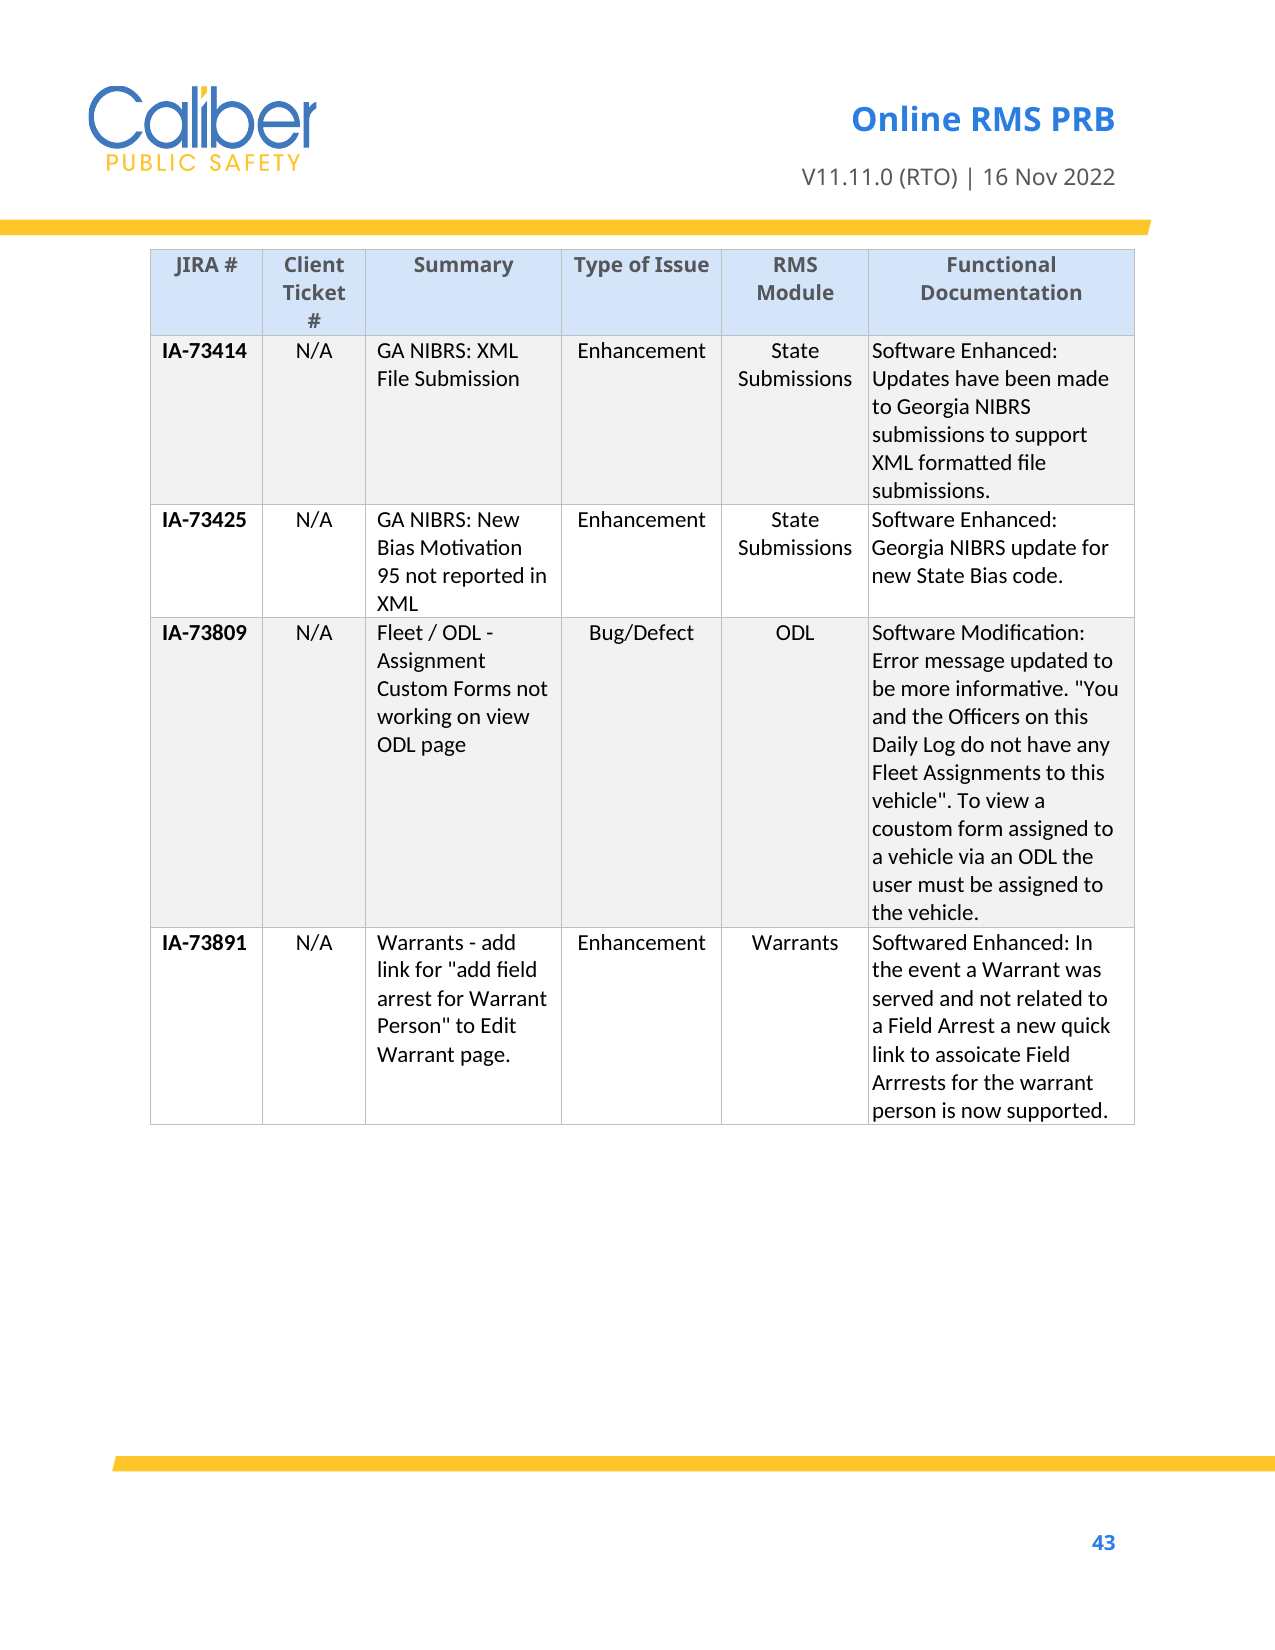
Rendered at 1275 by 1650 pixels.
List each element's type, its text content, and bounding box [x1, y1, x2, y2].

table_cell Fleet / ODL - Assignment Custom Forms not working on view ODL page [366, 618, 561, 927]
table_header Client Ticket # [263, 250, 365, 335]
table_cell Enhancement [562, 928, 721, 1124]
table_cell State Submissions [722, 505, 868, 617]
table_header Summary [366, 250, 561, 335]
table_cell GA NIBRS: XML File Submission [366, 336, 561, 504]
table_cell GA NIBRS: New Bias Motivation 95 not reported in XML [366, 505, 561, 617]
table_cell N/A [263, 928, 365, 1124]
table_cell Softwared Enhanced: In the event a Warrant was served and not related to a Field Arrest a new quick link to assoicate Field Arrrests for the warrant person is now supported. [869, 928, 1134, 1124]
table_cell Software Enhanced: Updates have been made to Georgia NIBRS submissions to support XML formatted file submissions. [869, 336, 1134, 504]
table_cell Software Modification: Error message updated to be more informative. "You and the Officers on this Daily Log do not have any Fleet Assignments to this vehicle". To view a coustom form assigned to a vehicle via an ODL the user must be assigned to the vehicle. [869, 618, 1134, 927]
table_cell Enhancement [562, 505, 721, 617]
table_cell IA-73809 [151, 618, 262, 927]
table_cell IA-73414 [151, 336, 262, 504]
table_header JIRA # [151, 250, 262, 335]
table_cell Software Enhanced: Georgia NIBRS update for new State Bias code. [869, 505, 1134, 617]
table_cell IA-73425 [151, 505, 262, 617]
table_cell N/A [263, 618, 365, 927]
picture [88, 86, 317, 174]
table_cell Warrants - add link for "add field arrest for Warrant Person" to Edit Warrant page. [366, 928, 561, 1124]
table_cell State Submissions [722, 336, 868, 504]
table_cell Enhancement [562, 336, 721, 504]
table_cell N/A [263, 505, 365, 617]
table_cell Bug/Defect [562, 618, 721, 927]
table_cell IA-73891 [151, 928, 262, 1124]
table_header Functional Documentation [869, 250, 1134, 335]
table_cell Warrants [722, 928, 868, 1124]
table_cell ODL [722, 618, 868, 927]
table_header RMS Module [722, 250, 868, 335]
table_cell N/A [263, 336, 365, 504]
table_header Type of Issue [562, 250, 721, 335]
